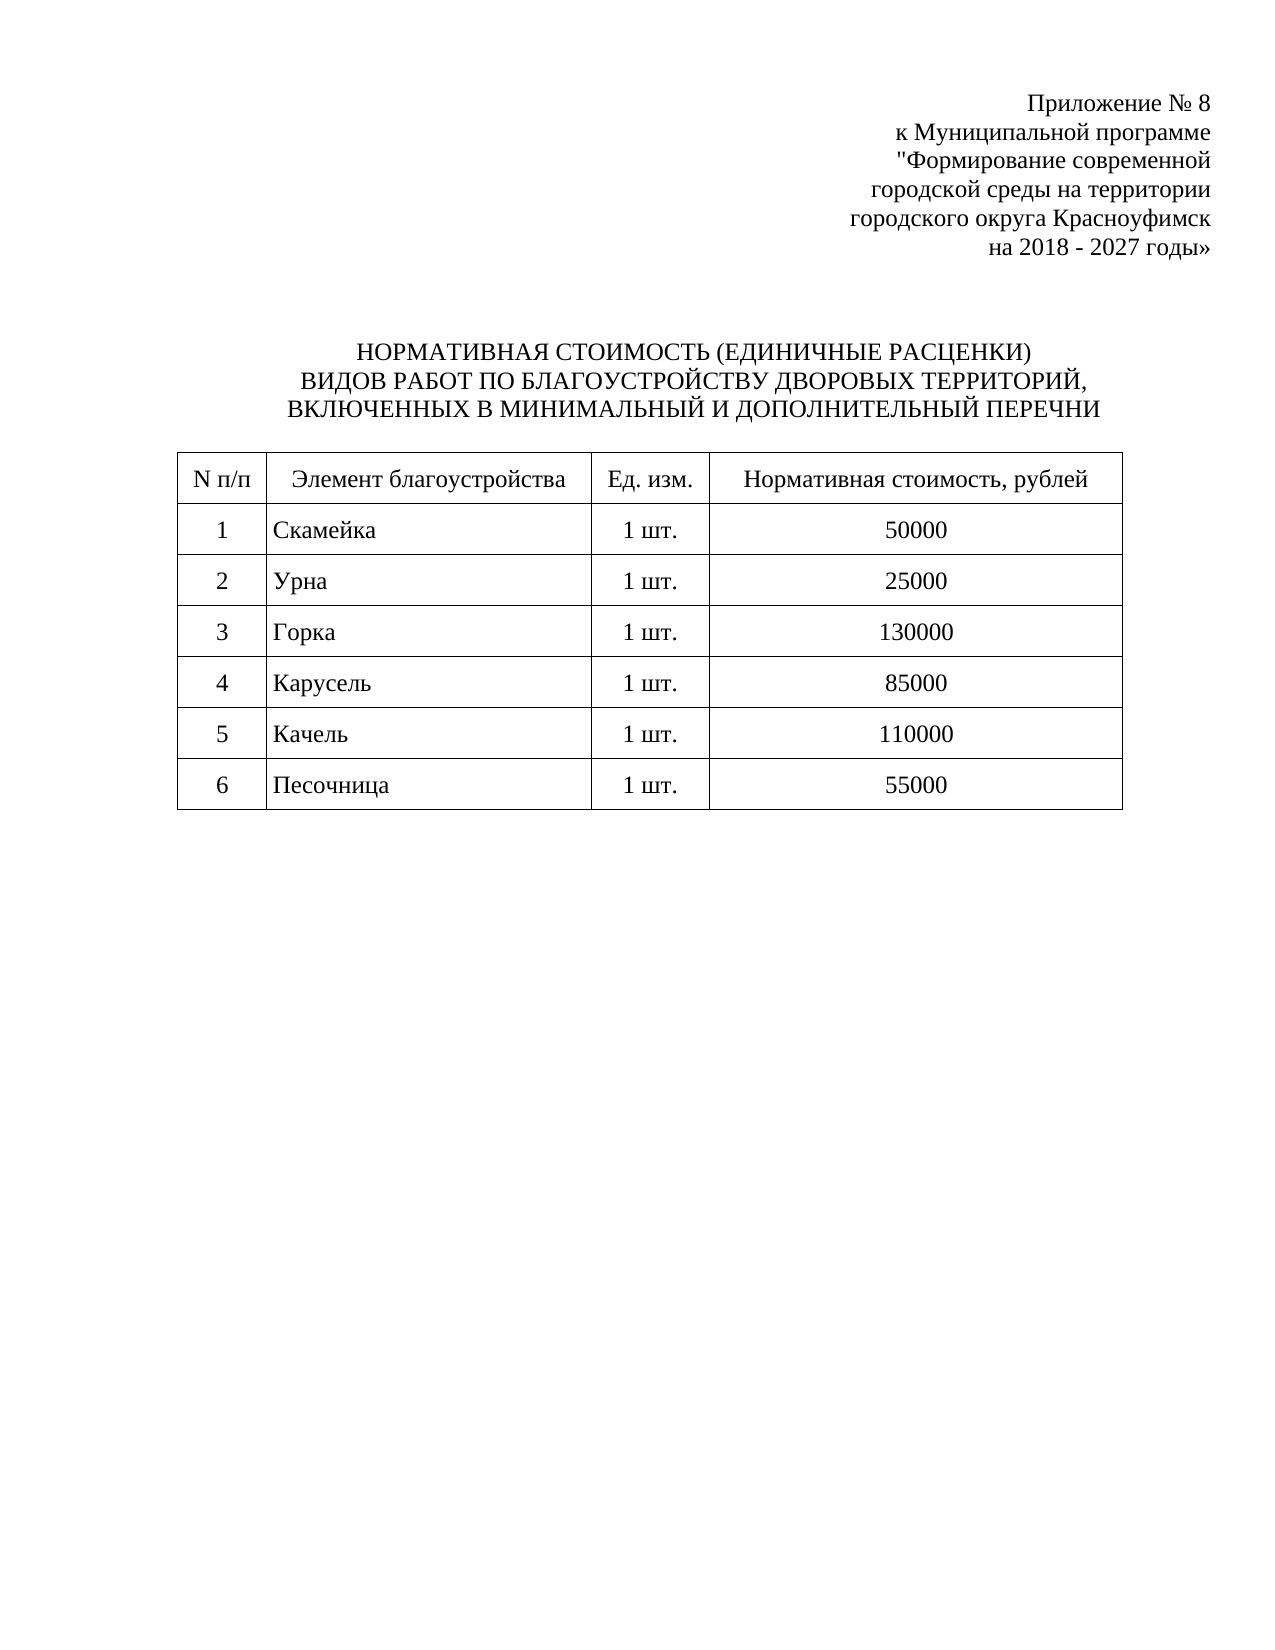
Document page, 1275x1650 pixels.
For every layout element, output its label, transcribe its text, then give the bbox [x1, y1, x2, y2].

table_cell 50000 [710, 504, 1122, 554]
title НОРМАТИВНАЯ СТОИМОСТЬ (ЕДИНИЧНЫЕ РАСЦЕНКИ) [177, 337, 1211, 366]
text на 2018 - 2027 годы» [177, 232, 1211, 260]
table_cell 2 [178, 555, 266, 605]
table_cell 130000 [710, 606, 1122, 656]
title ВКЛЮЧЕННЫХ В МИНИМАЛЬНЫЙ И ДОПОЛНИТЕЛЬНЫЙ ПЕРЕЧНИ [177, 394, 1211, 423]
table_cell 1 шт. [592, 759, 709, 809]
table_header Ед. изм. [592, 453, 709, 503]
table_cell Песочница [267, 759, 591, 809]
text городского округа Красноуфимск [177, 203, 1211, 232]
table_cell 1 шт. [592, 606, 709, 656]
table_cell 6 [178, 759, 266, 809]
table_cell 5 [178, 708, 266, 758]
text Приложение № 8 [177, 88, 1211, 117]
text городской среды на территории [177, 174, 1211, 203]
text "Формирование современной [177, 145, 1211, 174]
table_cell 1 шт. [592, 657, 709, 707]
table_cell Карусель [267, 657, 591, 707]
table_cell 1 шт. [592, 504, 709, 554]
table_cell 3 [178, 606, 266, 656]
table_cell 55000 [710, 759, 1122, 809]
table_cell Урна [267, 555, 591, 605]
table_cell 1 шт. [592, 555, 709, 605]
table_cell Горка [267, 606, 591, 656]
table_cell 1 шт. [592, 708, 709, 758]
table_cell Качель [267, 708, 591, 758]
table_cell Скамейка [267, 504, 591, 554]
table_header Элемент благоустройства [267, 453, 591, 503]
table_cell 85000 [710, 657, 1122, 707]
table_cell 110000 [710, 708, 1122, 758]
text к Муниципальной программе [177, 117, 1211, 145]
table_cell 4 [178, 657, 266, 707]
table_cell 25000 [710, 555, 1122, 605]
table_header Нормативная стоимость, рублей [710, 453, 1122, 503]
table_cell 1 [178, 504, 266, 554]
title ВИДОВ РАБОТ ПО БЛАГОУСТРОЙСТВУ ДВОРОВЫХ ТЕРРИТОРИЙ, [177, 366, 1211, 394]
table_header N п/п [178, 453, 266, 503]
